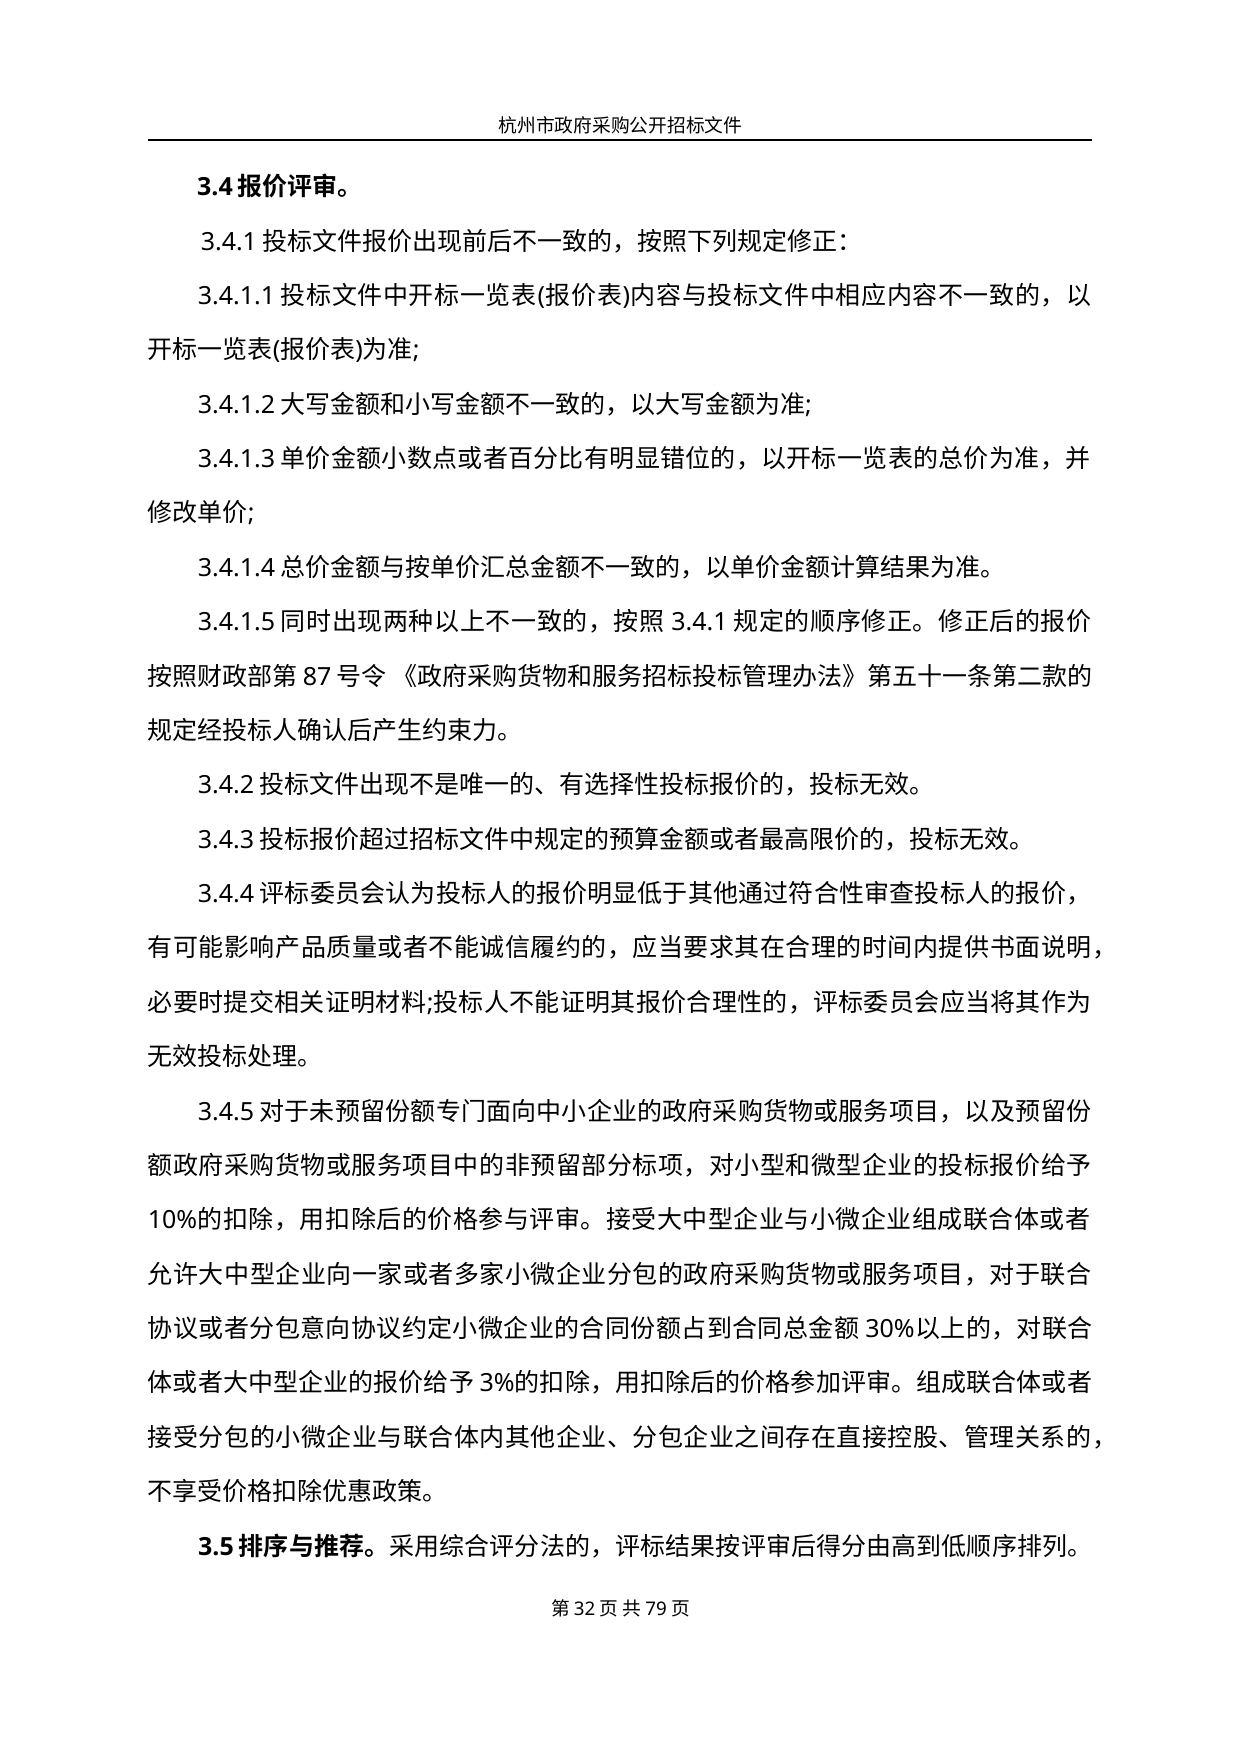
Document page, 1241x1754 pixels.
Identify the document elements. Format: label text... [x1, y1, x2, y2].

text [148, 1526, 1092, 1562]
text 3.4.4评标委员会认为投标人的报价明显低于其他通过符合性审查投标人的报价，有可能影响产品质量或者不能诚信履约的，应当要求其在合理的时间内提供书面说明，必要时提交相关证明材料;投标人不能证明其报价合理性的，评标委员会应当将其作为无效投标处理。 [148, 873, 1092, 1073]
text 3.4报价评审。 [148, 167, 1092, 203]
text 3.4.1.3单价金额小数点或者百分比有明显错位的，以开标一览表的总价为准，并修改单价; [148, 438, 1092, 529]
text 3.4.1.4总价金额与按单价汇总金额不一致的，以单价金额计算结果为准。 [148, 547, 1092, 583]
text 3.4.1.2大写金额和小写金额不一致的，以大写金额为准; [148, 384, 1092, 420]
text 3.4.2投标文件出现不是唯一的、有选择性投标报价的，投标无效。 [148, 765, 1092, 801]
text 3.4.1投标文件报价出现前后不一致的，按照下列规定修正： [148, 221, 1092, 257]
text 3.4.1.1投标文件中开标一览表(报价表)内容与投标文件中相应内容不一致的，以开标一览表(报价表)为准; [148, 275, 1092, 366]
text 3.4.5对于未预留份额专门面向中小企业的政府采购货物或服务项目，以及预留份额政府采购货物或服务项目中的非预留部分标项，对小型和微型企业的投标报价给予10%的扣除，用扣除后的价格参与评审。接受大中型企业与小微企业组成联合体或者允许大中型企业向一家或者多家小微企业分包的政府采购货物或服务项目，对于联合协议或者分包意向协议约定小微企业的合同份额占到合同总金额30%以上的，对联合体或者大中型企业的报价给予3%的扣除，用扣除后的价格参加评审。组成联合体或者接受分包的小微企业与联合体内其他企业、分包企业之间存在直接控股、管理关系的，不享受价格扣除优惠政策。 [148, 1091, 1092, 1508]
text 3.4.3投标报价超过招标文件中规定的预算金额或者最高限价的，投标无效。 [148, 819, 1092, 855]
text 3.4.1.5同时出现两种以上不一致的，按照3.4.1规定的顺序修正。修正后的报价按照财政部第87号令 《政府采购货物和服务招标投标管理办法》第五十一条第二款的规定经投标人确认后产生约束力。 [148, 602, 1092, 747]
